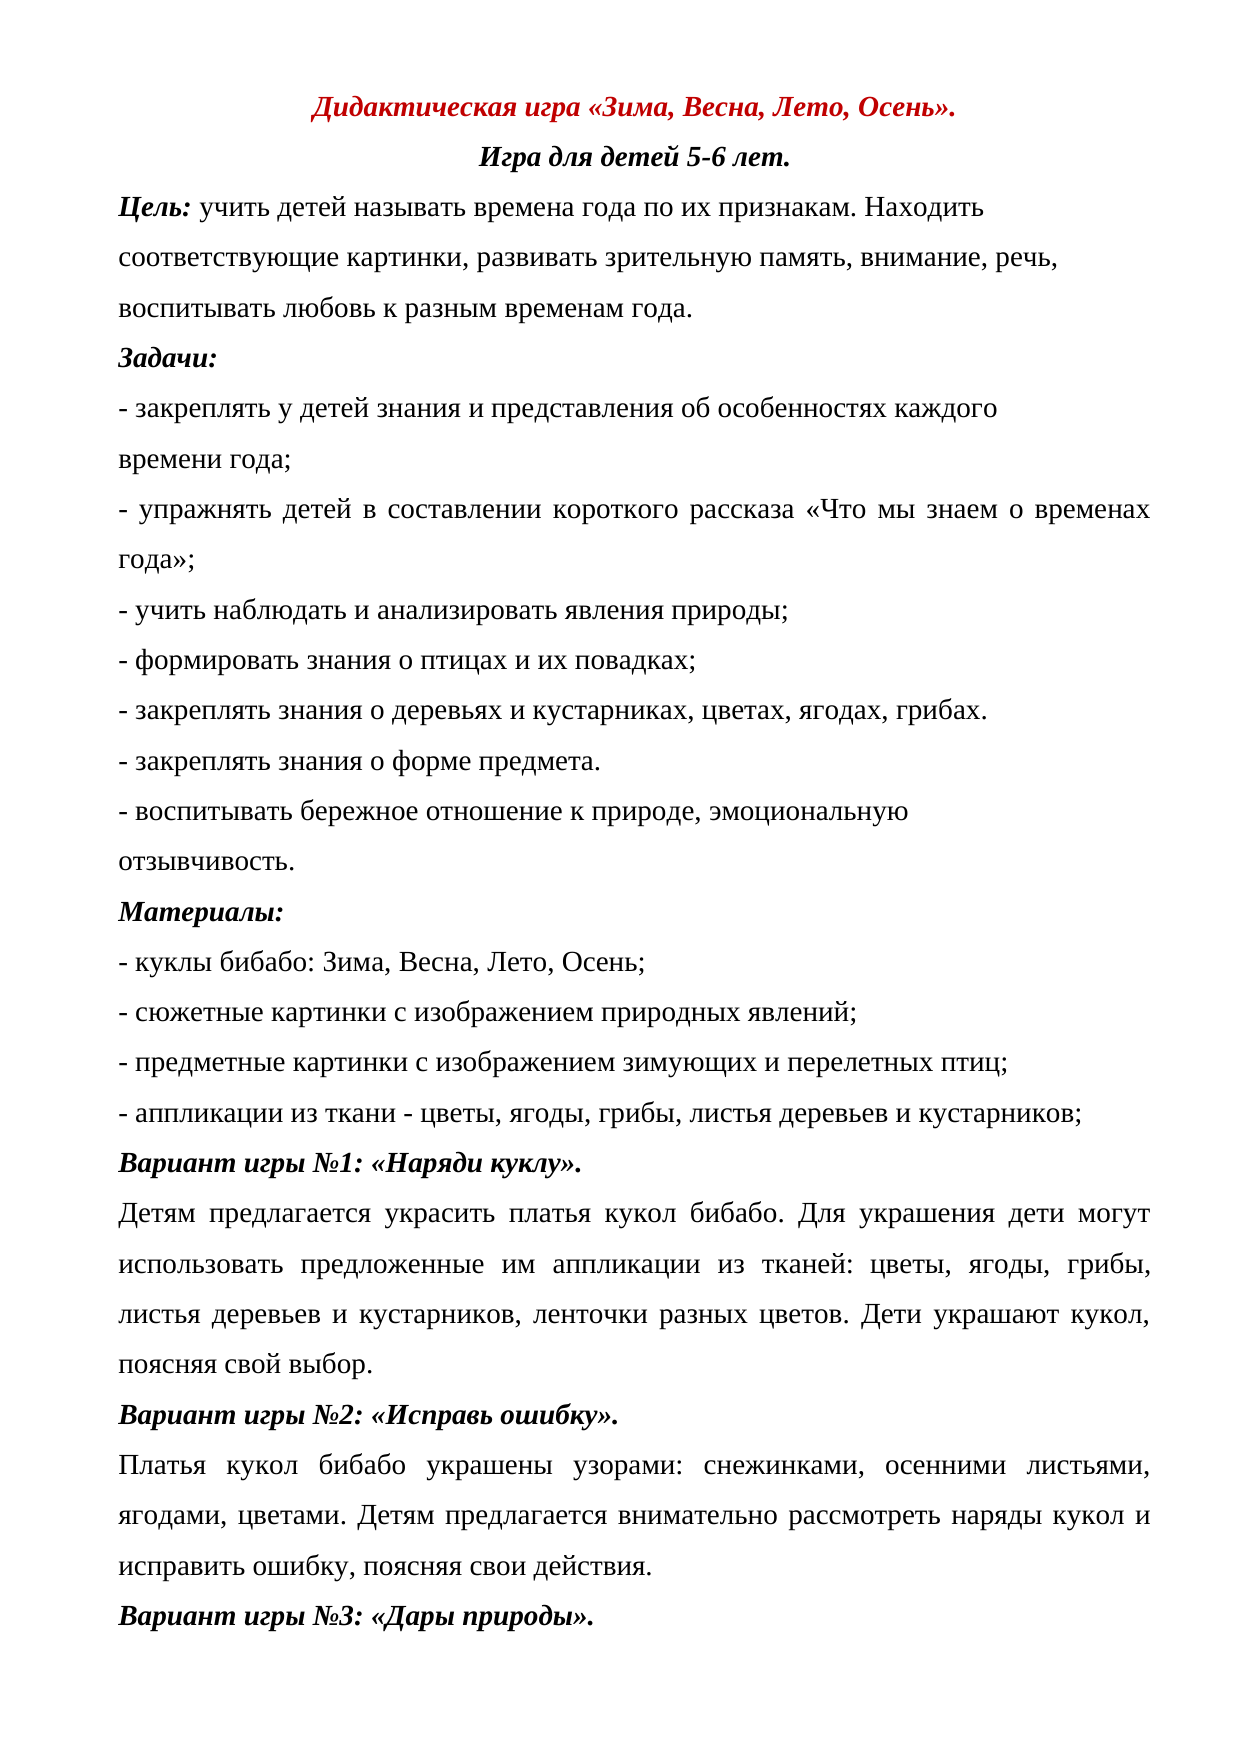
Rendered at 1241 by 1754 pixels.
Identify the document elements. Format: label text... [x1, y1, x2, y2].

text Задачи: [118, 340, 1152, 374]
text - формировать знания о птицах и их повадках; [118, 642, 1152, 676]
text Цель: учить детей называть времена года по их признакам. Находить [118, 189, 1152, 223]
text воспитывать любовь к разным временам года. [118, 290, 1152, 323]
text Дидактическая игра «Зима, Весна, Лето, Осень». [118, 89, 1152, 122]
text Игра для детей 5-6 лет. [118, 139, 1152, 172]
text - воспитывать бережное отношение к природе, эмоциональную [118, 793, 1152, 827]
text Материалы: [118, 894, 1152, 927]
text соответствующие картинки, развивать зрительную память, внимание, речь, [118, 239, 1152, 273]
text - предметные картинки с изображением зимующих и перелетных птиц; [118, 1044, 1152, 1078]
text отзывчивость. [118, 843, 1152, 877]
text - куклы бибабо: Зима, Весна, Лето, Осень; [118, 944, 1152, 977]
text Детям предлагается украсить платья кукол бибабо. Для украшения дети могут использовать предложенные им аппликации из тканей: цветы, ягоды, грибы, листья деревьев и кустарников, ленточки разных цветов. Дети украшают кукол, поясняя свой выбор. [118, 1196, 1152, 1380]
text - учить наблюдать и анализировать явления природы; [118, 592, 1152, 625]
text - упражнять детей в составлении короткого рассказа «Что мы знаем о временах года»; [118, 491, 1152, 575]
text - закреплять у детей знания и представления об особенностях каждого [118, 391, 1152, 424]
text - аппликации из ткани - цветы, ягоды, грибы, листья деревьев и кустарников; [118, 1095, 1152, 1128]
text времени года; [118, 441, 1152, 474]
text Платья кукол бибабо украшены узорами: снежинками, осенними листьями, ягодами, цветами. Детям предлагается внимательно рассмотреть наряды кукол и исправить ошибку, поясняя свои действия. [118, 1447, 1152, 1581]
text - закреплять знания о деревьях и кустарниках, цветах, ягодах, грибах. [118, 692, 1152, 726]
text Вариант игры №1: «Наряди куклу». [118, 1145, 1152, 1179]
text Вариант игры №2: «Исправь ошибку». [118, 1397, 1152, 1430]
text - закреплять знания о форме предмета. [118, 743, 1152, 776]
text Вариант игры №3: «Дары природы». [118, 1598, 1152, 1632]
text - сюжетные картинки с изображением природных явлений; [118, 994, 1152, 1028]
